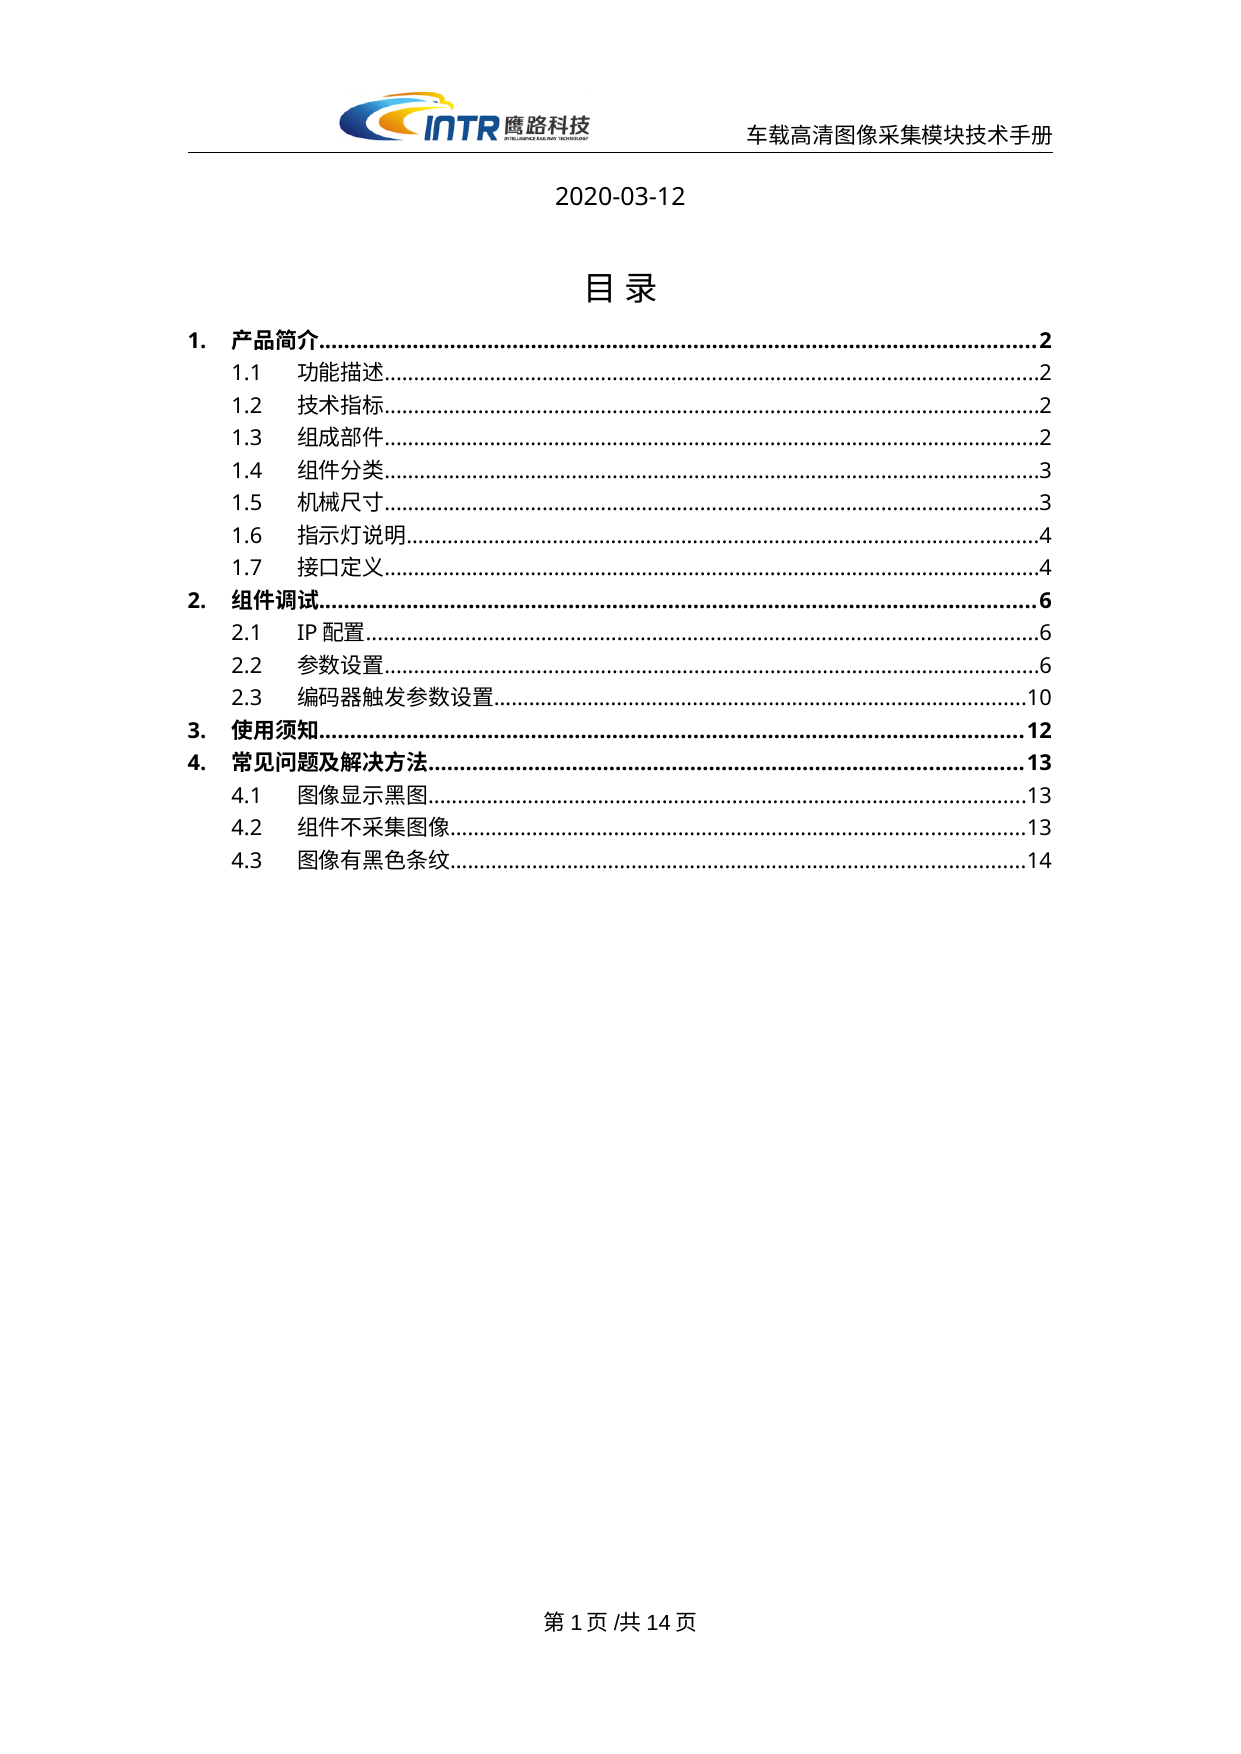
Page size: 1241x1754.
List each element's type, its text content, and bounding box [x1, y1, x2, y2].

text 2020-03-12 [187, 164, 1053, 229]
picture [338, 88, 593, 144]
